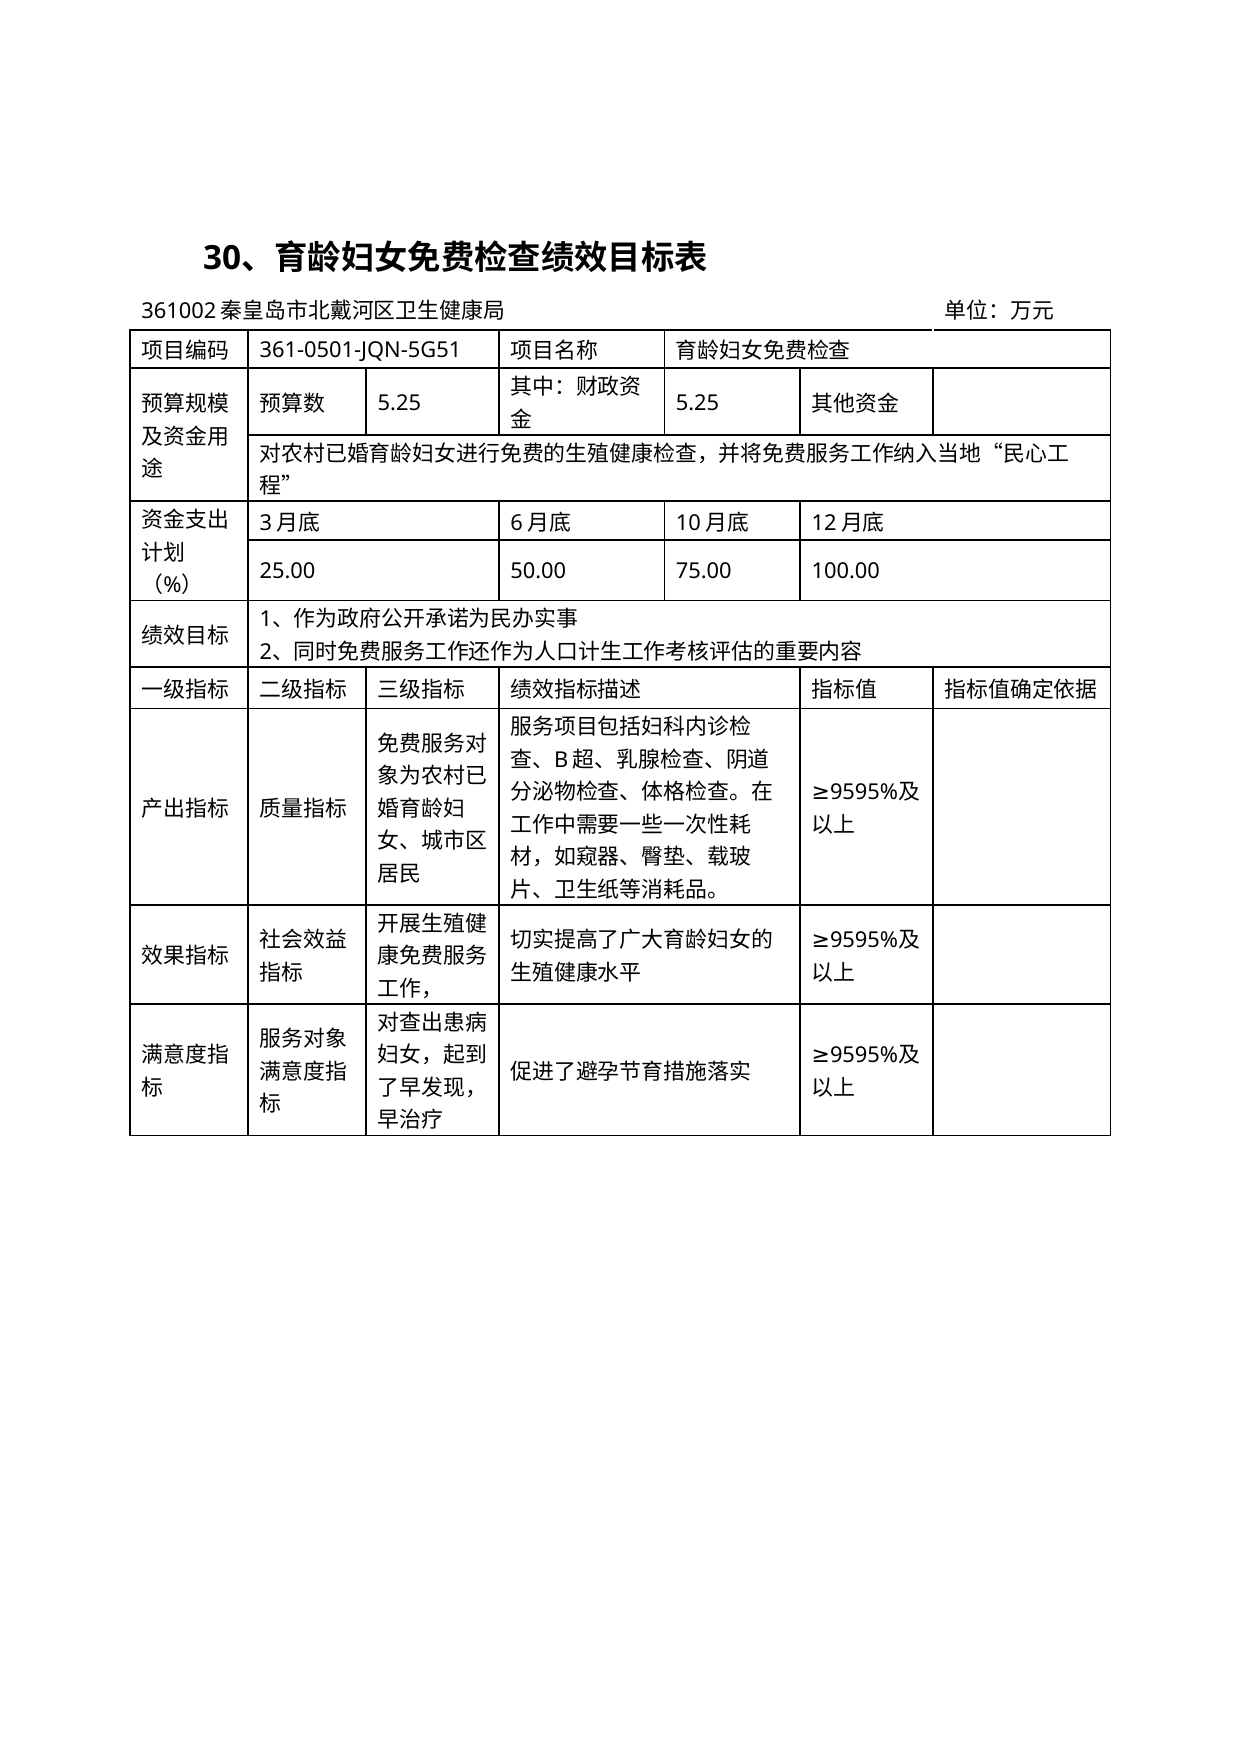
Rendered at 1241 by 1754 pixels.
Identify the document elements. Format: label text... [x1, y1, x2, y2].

table_cell 3月底 [249, 502, 498, 539]
table_cell 预算规模及资金用途 [131, 369, 247, 500]
table_cell 预算数 [249, 369, 365, 434]
table_cell 绩效指标描述 [500, 668, 799, 707]
table_cell 其中：财政资金 [500, 369, 664, 434]
table_cell 其他资金 [801, 369, 932, 434]
table_cell 指标值确定依据 [934, 668, 1110, 707]
table_cell 效果指标 [131, 906, 247, 1003]
table_cell [934, 906, 1110, 1003]
table_cell 满意度指标 [131, 1005, 247, 1134]
table_cell 项目编码 [131, 331, 247, 367]
table_cell 361-0501-JQN-5G51 [249, 331, 498, 367]
table_cell 二级指标 [249, 668, 365, 707]
table_cell 一级指标 [131, 668, 247, 707]
table_cell 服务项目包括妇科内诊检查、B超、乳腺检查、阴道分泌物检查、体格检查。在工作中需要一些一次性耗材，如窥器、臀垫、载玻片、卫生纸等消耗品。 [500, 709, 799, 904]
table_cell [934, 1005, 1110, 1134]
table_cell 1、作为政府公开承诺为民办实事 2、同时免费服务工作还作为人口计生工作考核评估的重要内容 [249, 601, 1110, 666]
table_cell 社会效益指标 [249, 906, 365, 1003]
table_cell [934, 709, 1110, 904]
table_cell 服务对象满意度指标 [249, 1005, 365, 1134]
table_header 361002秦皇岛市北戴河区卫生健康局 [131, 289, 932, 329]
table_cell 切实提高了广大育龄妇女的生殖健康水平 [500, 906, 799, 1003]
table_cell 25.00 [249, 541, 498, 599]
table_cell 产出指标 [131, 709, 247, 904]
table_cell 100.00 [801, 541, 1110, 599]
table_cell 5.25 [665, 369, 799, 434]
table_cell 50.00 [500, 541, 664, 599]
table_cell 指标值 [801, 668, 932, 707]
table_cell 5.25 [367, 369, 498, 434]
table_cell 资金支出计划（%） [131, 502, 247, 599]
table_cell [934, 369, 1110, 434]
table_cell 育龄妇女免费检查 [665, 331, 1110, 367]
table_cell 对农村已婚育龄妇女进行免费的生殖健康检查，并将免费服务工作纳入当地“民心工程” [249, 436, 1110, 500]
table_cell 促进了避孕节育措施落实 [500, 1005, 799, 1134]
table_header 单位：万元 [934, 289, 1110, 329]
table_cell ≥9595%及以上 [801, 709, 932, 904]
table_cell ≥9595%及以上 [801, 906, 932, 1003]
table_cell 开展生殖健康免费服务工作， [367, 906, 498, 1003]
table_cell 对查出患病妇女，起到了早发现，早治疗 [367, 1005, 498, 1134]
table_cell 12月底 [801, 502, 1110, 539]
table_cell 三级指标 [367, 668, 498, 707]
table_cell 10月底 [665, 502, 799, 539]
table_cell 质量指标 [249, 709, 365, 904]
table_cell ≥9595%及以上 [801, 1005, 932, 1134]
table_cell 免费服务对象为农村已婚育龄妇女、城市区居民 [367, 709, 498, 904]
table_cell 项目名称 [500, 331, 664, 367]
table_cell 75.00 [665, 541, 799, 599]
table_cell 绩效目标 [131, 601, 247, 666]
text 30、育龄妇女免费检查绩效目标表 [136, 222, 1104, 287]
table_cell 6月底 [500, 502, 664, 539]
